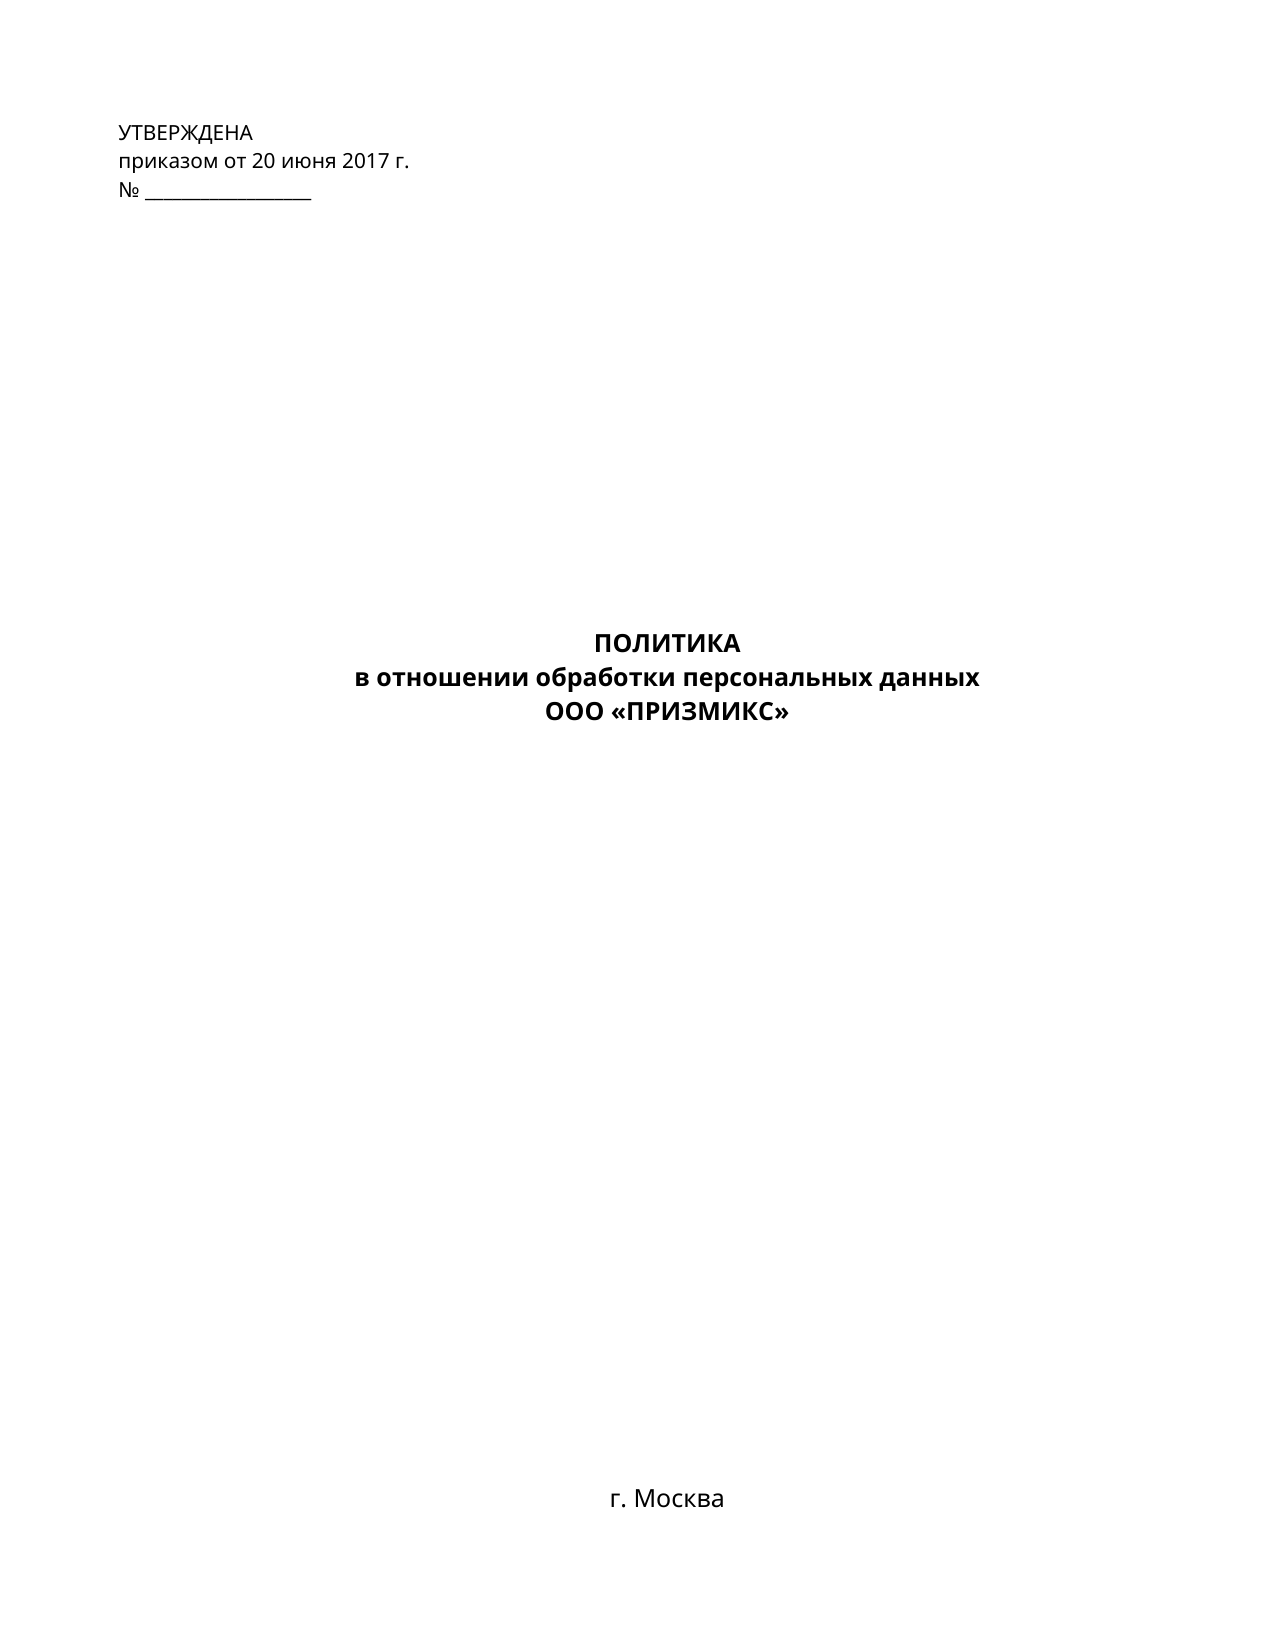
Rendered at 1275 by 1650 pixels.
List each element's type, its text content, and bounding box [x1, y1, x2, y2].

text ПОЛИТИКА [118, 625, 1216, 659]
text г. Москва [118, 1480, 1216, 1514]
text ООО «ПРИЗМИКС» [118, 693, 1216, 727]
text в отношении обработки персональных данных [118, 659, 1216, 693]
text № __________________ [118, 175, 1216, 203]
text УТВЕРЖДЕНА [118, 118, 1216, 147]
text приказом от 20 июня 2017 г. [118, 147, 1216, 175]
